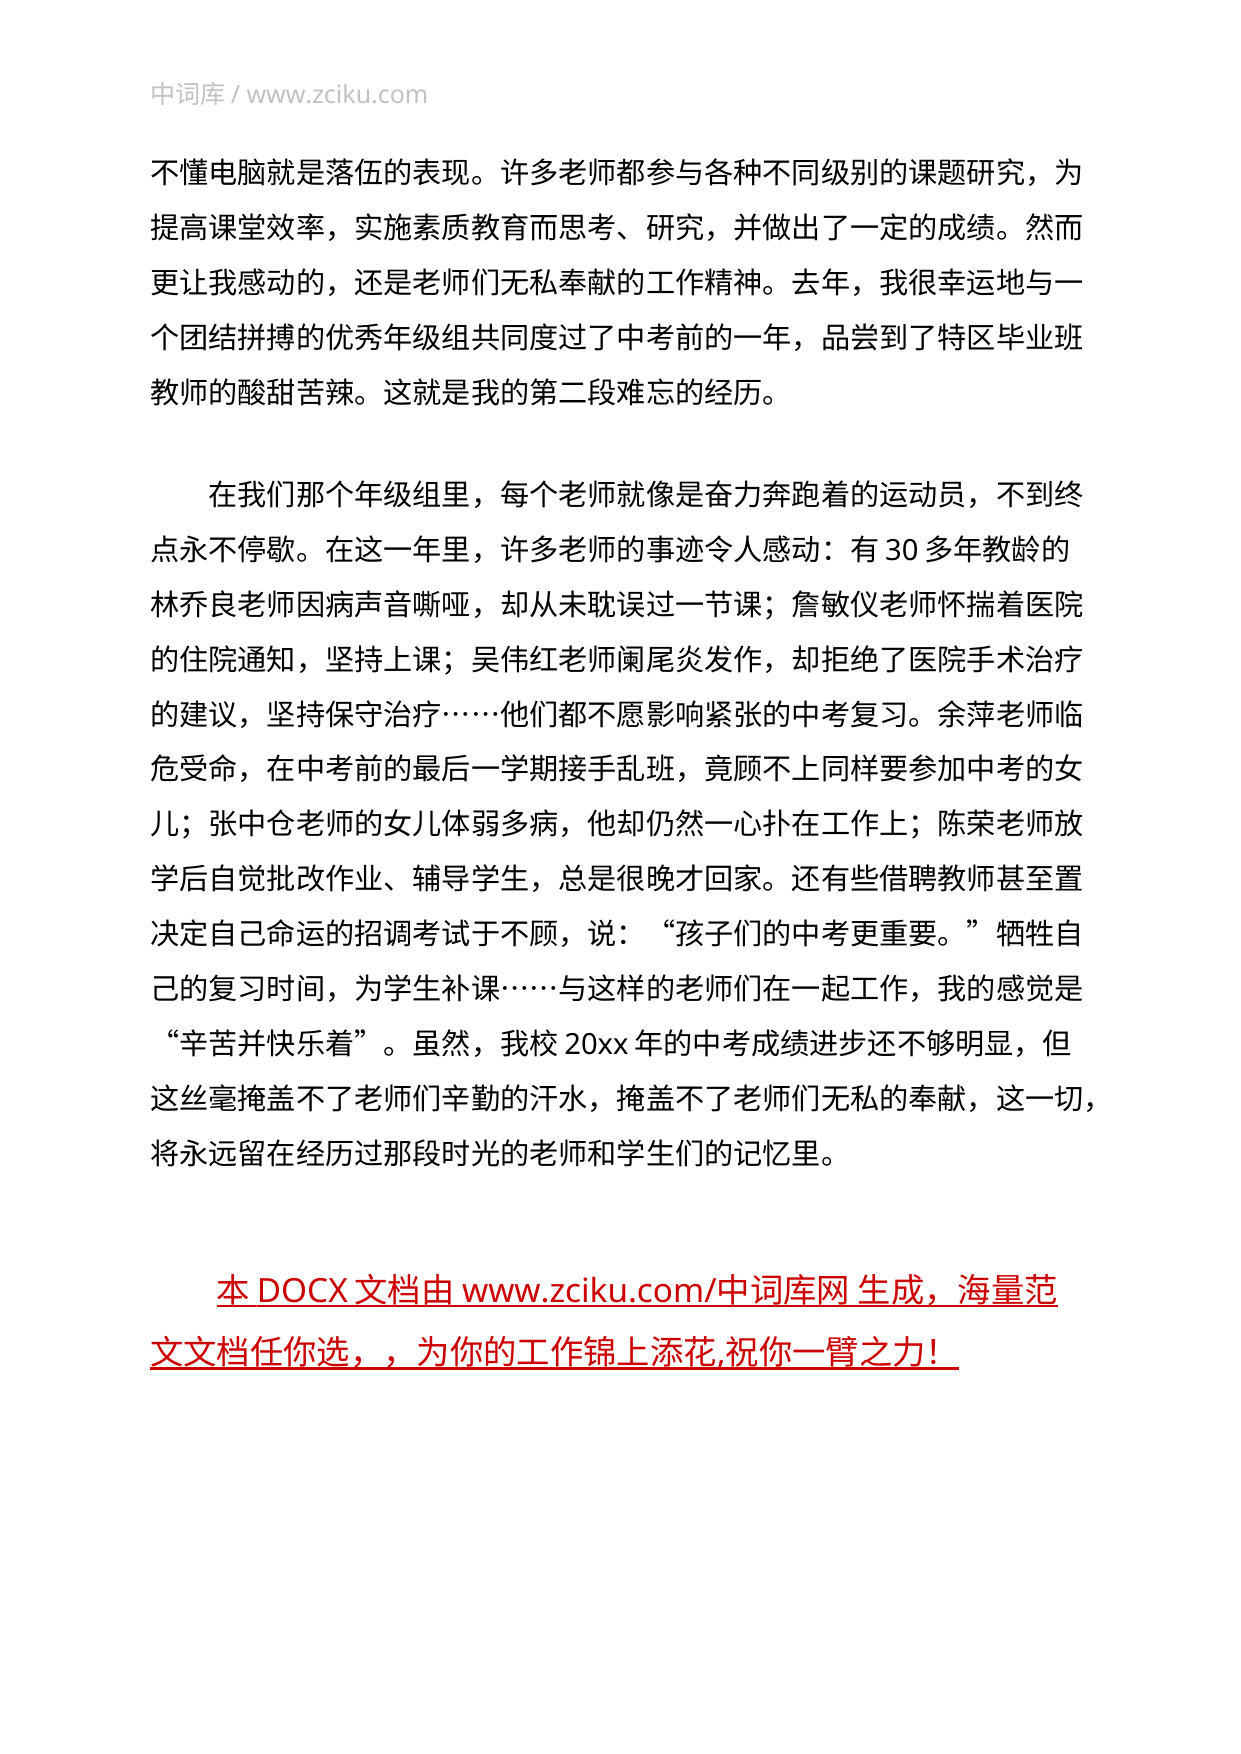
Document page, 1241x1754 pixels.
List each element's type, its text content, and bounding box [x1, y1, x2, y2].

text 在我们那个年级组里，每个老师就像是奋力奔跑着的运动员，不到终点永不停歇。在这一年里，许多老师的事迹令人感动：有30多年教龄的林乔良老师因病声音嘶哑，却从未耽误过一节课；詹敏仪老师怀揣着医院的住院通知，坚持上课；吴伟红老师阑尾炎发作，却拒绝了医院手术治疗的建议，坚持保守治疗……他们都不愿影响紧张的中考复习。余萍老师临危受命，在中考前的最后一学期接手乱班，竟顾不上同样要参加中考的女儿；张中仓老师的女儿体弱多病，他却仍然一心扑在工作上；陈荣老师放学后自觉批改作业、辅导学生，总是很晚才回家。还有些借聘教师甚至置决定自己命运的招调考试于不顾，说：“孩子们的中考更重要。”牺牲自己的复习时间，为学生补课……与这样的老师们在一起工作，我的感觉是“辛苦并快乐着”。虽然，我校20xx年的中考成绩进步还不够明显，但这丝毫掩盖不了老师们辛勤的汗水，掩盖不了老师们无私的奉献，这一切，将永远留在经历过那段时光的老师和学生们的记忆里。 [150, 471, 1090, 1173]
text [150, 150, 1090, 412]
text 本DOCX文档由 www.zciku.com/中词库网 生成，海量范文文档任你选，，为你的工作锦上添花,祝你一臂之力！ [150, 1263, 1090, 1374]
